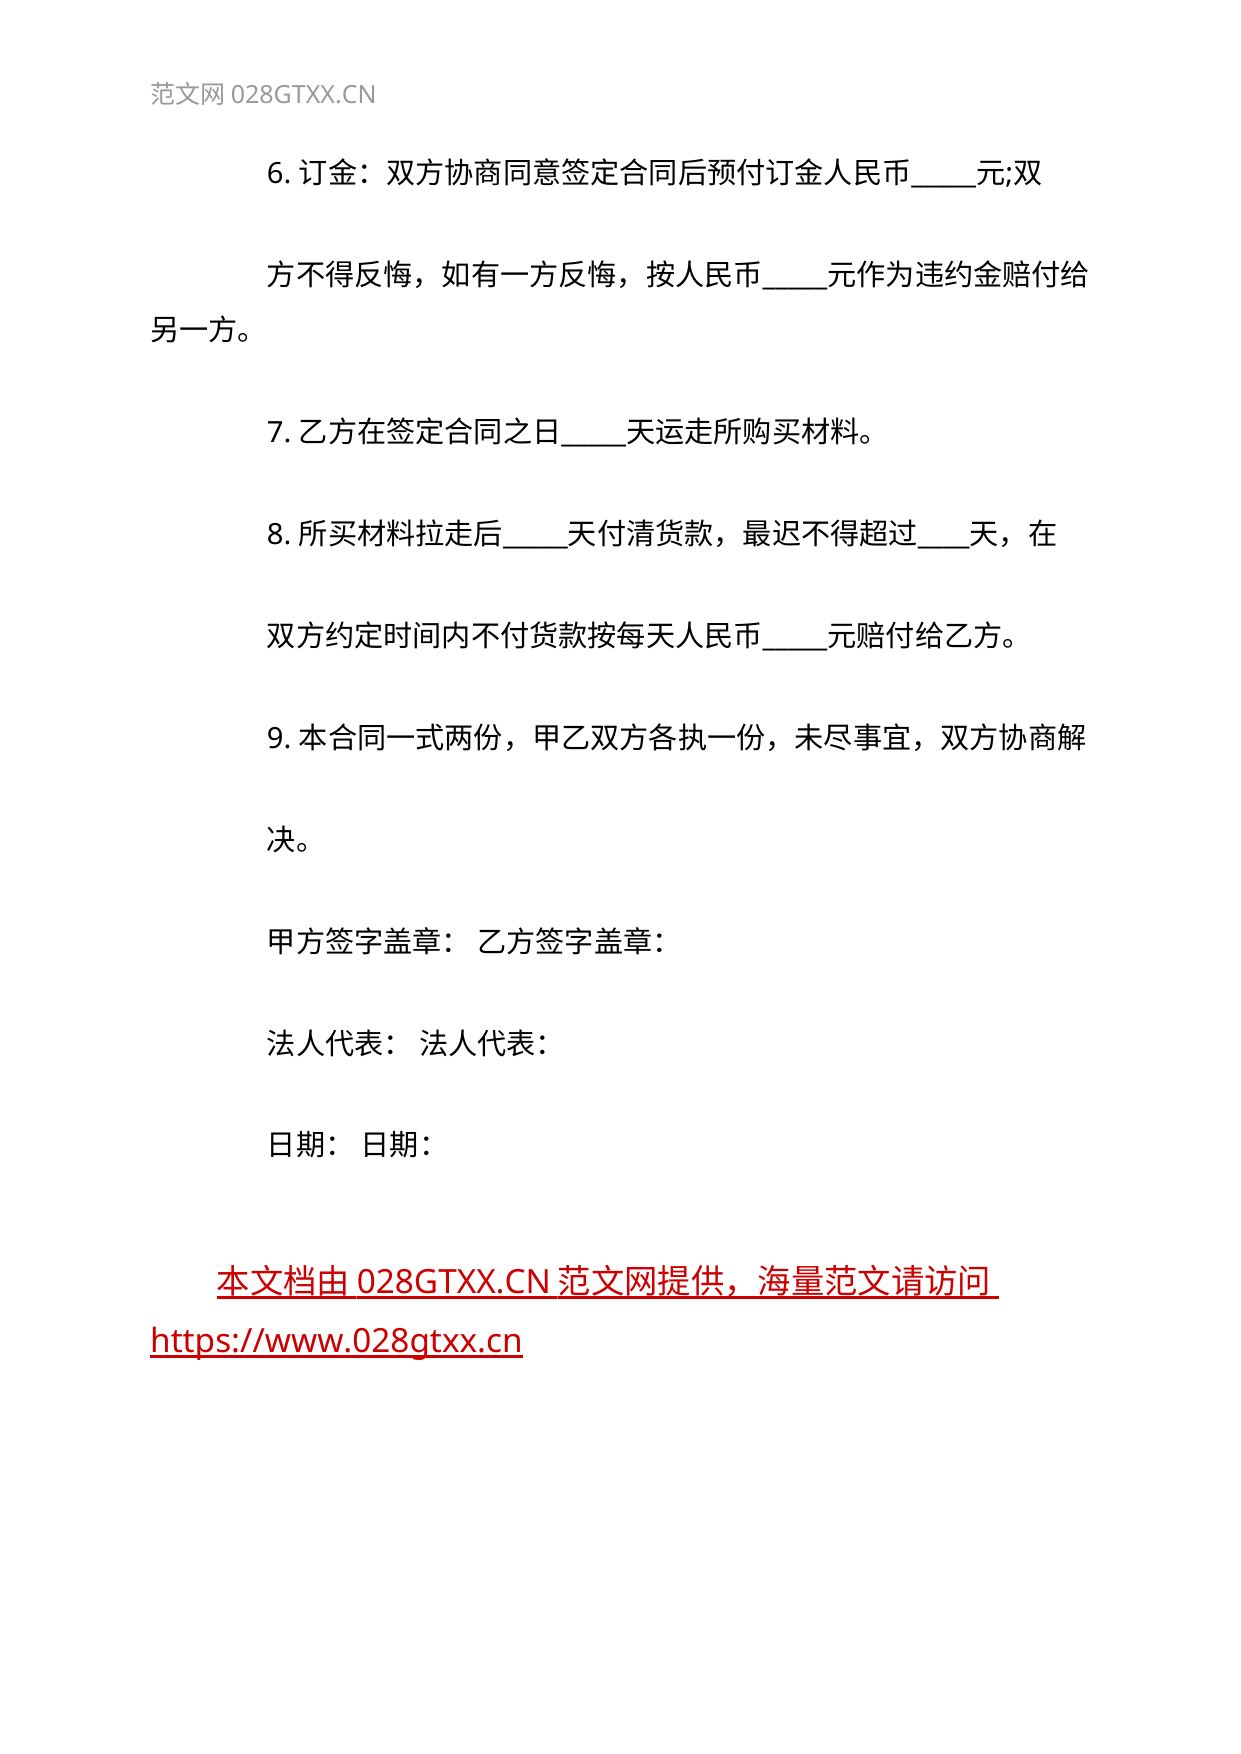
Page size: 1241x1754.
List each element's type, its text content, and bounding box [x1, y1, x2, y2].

text 9. 本合同一式两份，甲乙双方各执一份，未尽事宜，双方协商解 [150, 715, 1090, 757]
text 7. 乙方在签定合同之日_____天运走所购买材料。 [150, 409, 1090, 451]
text 6. 订金：双方协商同意签定合同后预付订金人民币_____元;双 [150, 150, 1090, 192]
text 本文档由028GTXX.CN范文网提供，海量范文请访问 https://www.028gtxx.cn [150, 1255, 1090, 1362]
text 方不得反悔，如有一方反悔，按人民币_____元作为违约金赔付给另一方。 [150, 252, 1090, 349]
text 法人代表： 法人代表： [150, 1020, 1090, 1062]
text 8. 所买材料拉走后_____天付清货款，最迟不得超过____天，在 [150, 511, 1090, 553]
text 甲方签字盖章： 乙方签字盖章： [150, 918, 1090, 961]
text 决。 [150, 817, 1090, 859]
text 日期： 日期： [150, 1122, 1090, 1164]
text 双方约定时间内不付货款按每天人民币_____元赔付给乙方。 [150, 613, 1090, 655]
